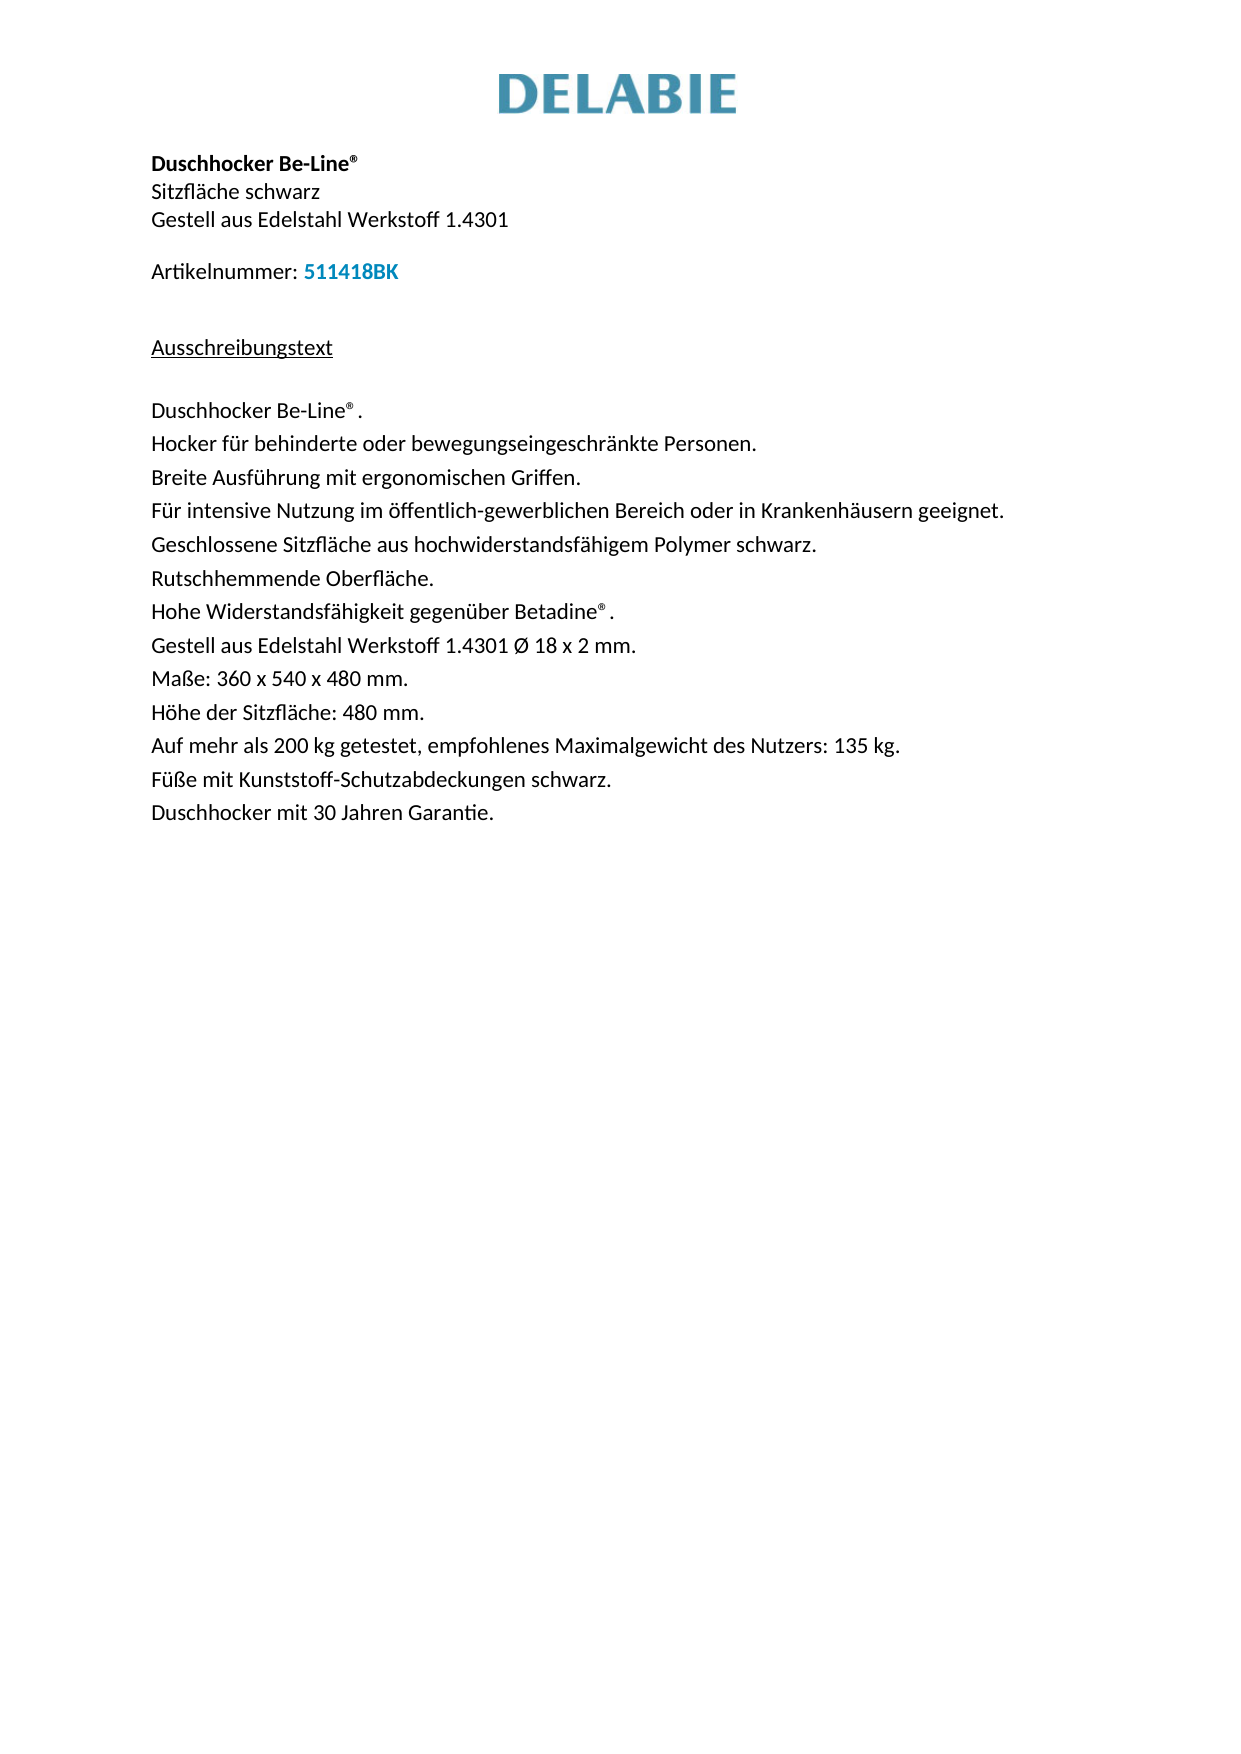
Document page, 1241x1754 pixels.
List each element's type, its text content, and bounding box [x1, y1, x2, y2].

text Duschhocker mit 30 Jahren Garantie. [151, 798, 1084, 827]
text Höhe der Sitzfläche: 480 mm. [151, 698, 1084, 726]
text Duschhocker Be-Line® [151, 149, 1084, 177]
text Ausschreibungstext [151, 333, 1084, 361]
text Hohe Widerstandsfähigkeit gegenüber Betadine®. [151, 597, 1084, 625]
text Breite Ausführung mit ergonomischen Griffen. [151, 463, 1084, 491]
text Füße mit Kunststoff-Schutzabdeckungen schwarz. [151, 765, 1084, 793]
text Rutschhemmende Oberfläche. [151, 564, 1084, 592]
text Auf mehr als 200 kg getestet, empfohlenes Maximalgewicht des Nutzers: 135 kg. [151, 731, 1084, 759]
text Geschlossene Sitzfläche aus hochwiderstandsfähigem Polymer schwarz. [151, 530, 1084, 558]
text Duschhocker Be-Line®. [151, 396, 1084, 424]
picture [497, 74, 738, 114]
text Maße: 360 x 540 x 480 mm. [151, 664, 1084, 692]
text Gestell aus Edelstahl Werkstoff 1.4301 Ø 18 x 2 mm. [151, 631, 1084, 659]
text Hocker für behinderte oder bewegungseingeschränkte Personen. [151, 429, 1084, 458]
text Für intensive Nutzung im öffentlich-gewerblichen Bereich oder in Krankenhäusern geeignet. [151, 497, 1084, 525]
text Artikelnummer: 511418BK [151, 257, 1084, 285]
text Sitzfläche schwarz [151, 177, 1084, 205]
text Gestell aus Edelstahl Werkstoff 1.4301 [151, 205, 1084, 233]
